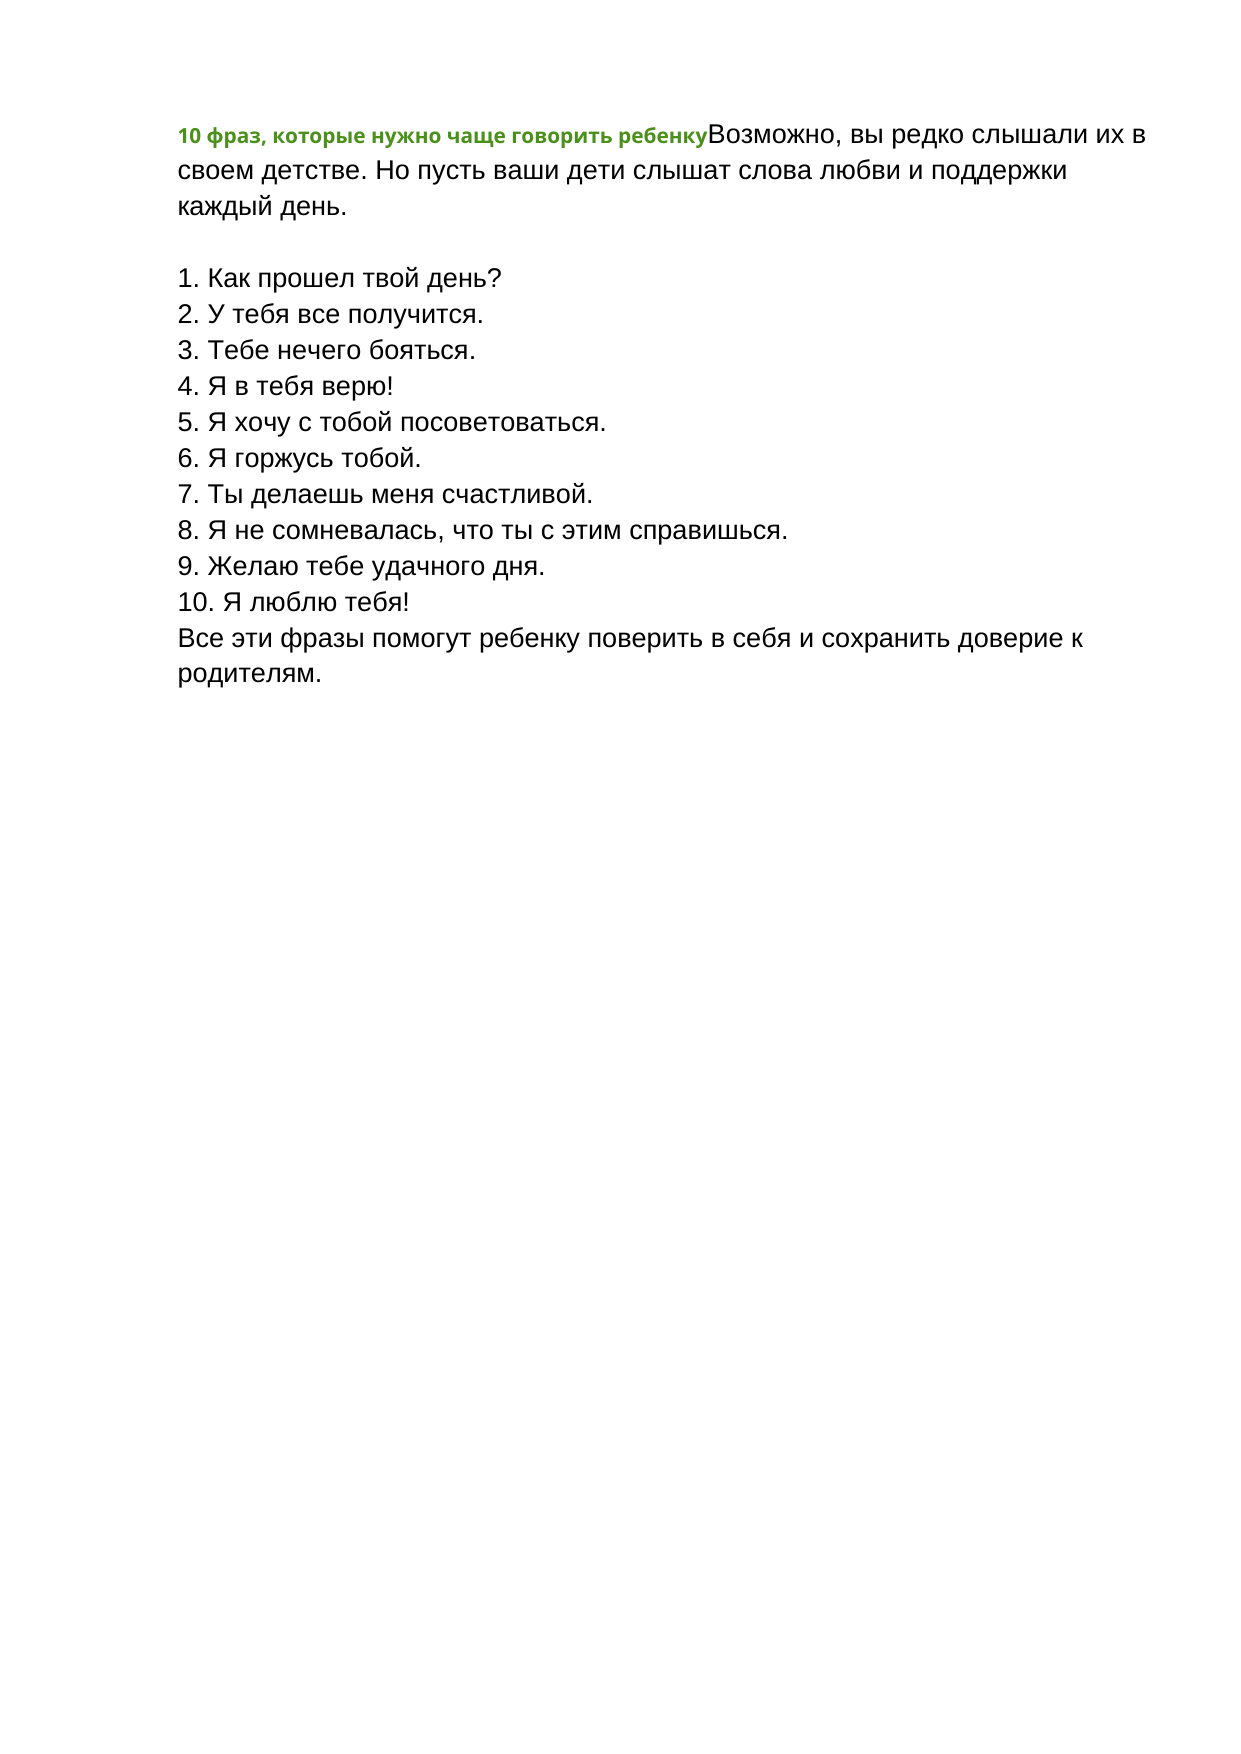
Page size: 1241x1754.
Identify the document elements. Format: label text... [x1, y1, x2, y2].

text 10 фраз, которые нужно чаще говорить ребенкуВозможно, вы редко слышали их в своем детстве. Но пусть ваши дети слышат слова любви и поддержки каждый день. 1. Как прошел твой день? 2. У тебя все получится. 3. Тебе нечего бояться. 4. Я в тебя верю! 5. Я хочу с тобой посоветоваться. 6. Я горжусь тобой. 7. Ты делаешь меня счастливой. 8. Я не сомневалась, что ты с этим справишься. 9. Желаю тебе удачного дня. 10. Я люблю тебя! Все эти фразы помогут ребенку поверить в себя и сохранить доверие к родителям. [177, 118, 1152, 689]
